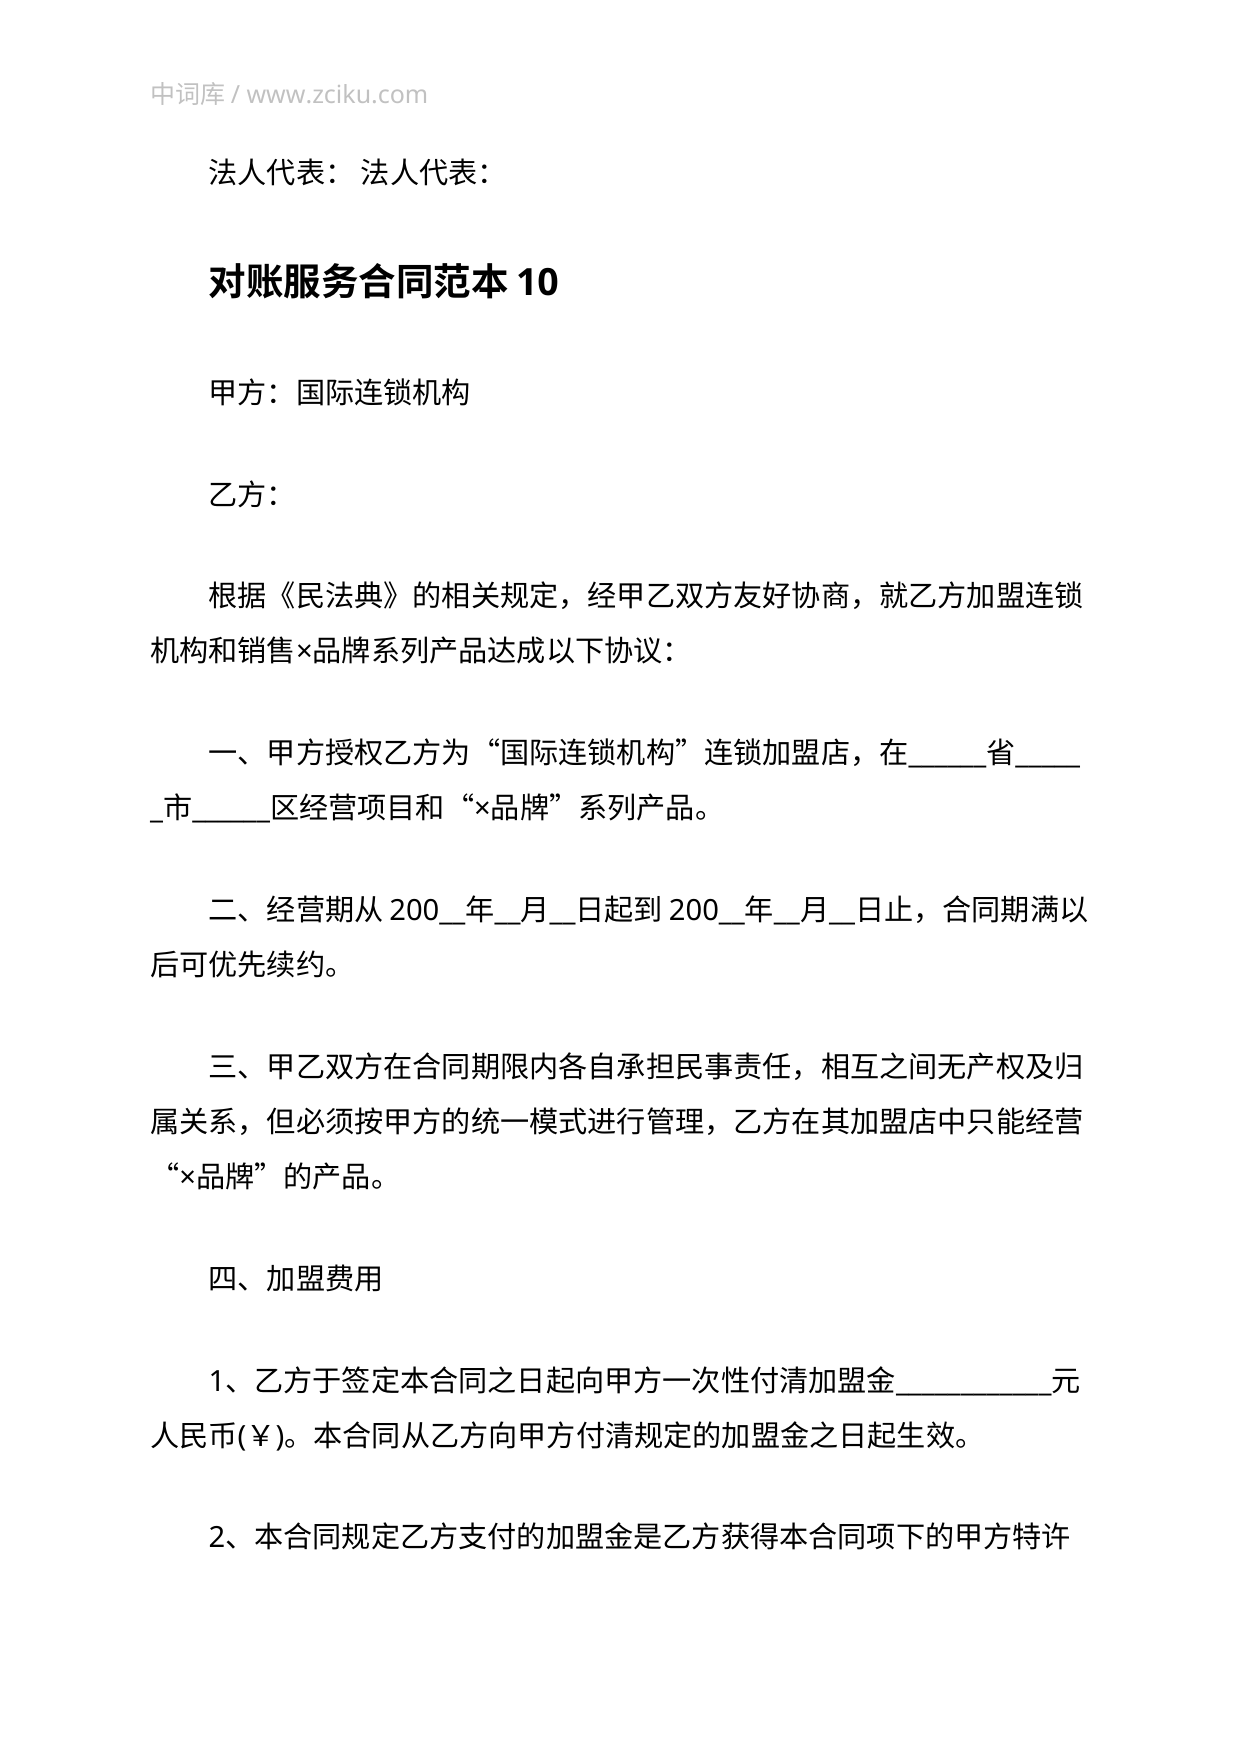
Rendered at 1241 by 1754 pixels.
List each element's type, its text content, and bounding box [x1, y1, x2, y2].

text 一、甲方授权乙方为“国际连锁机构”连锁加盟店，在______省______市______区经营项目和“×品牌”系列产品。 [150, 730, 1090, 827]
text 对账服务合同范本10 [150, 252, 1090, 306]
text 甲方：国际连锁机构 [150, 369, 1090, 412]
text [150, 1514, 1090, 1556]
text 1、乙方于签定本合同之日起向甲方一次性付清加盟金____________元人民币(￥)。本合同从乙方向甲方付清规定的加盟金之日起生效。 [150, 1357, 1090, 1454]
text 四、加盟费用 [150, 1255, 1090, 1298]
text 三、甲乙双方在合同期限内各自承担民事责任，相互之间无产权及归属关系，但必须按甲方的统一模式进行管理，乙方在其加盟店中只能经营“×品牌”的产品。 [150, 1043, 1090, 1196]
text 二、经营期从200__年__月__日起到200__年__月__日止，合同期满以后可优先续约。 [150, 887, 1090, 984]
text 乙方： [150, 471, 1090, 513]
text 法人代表： 法人代表： [150, 150, 1090, 192]
text 根据《民法典》的相关规定，经甲乙双方友好协商，就乙方加盟连锁机构和销售×品牌系列产品达成以下协议： [150, 573, 1090, 670]
